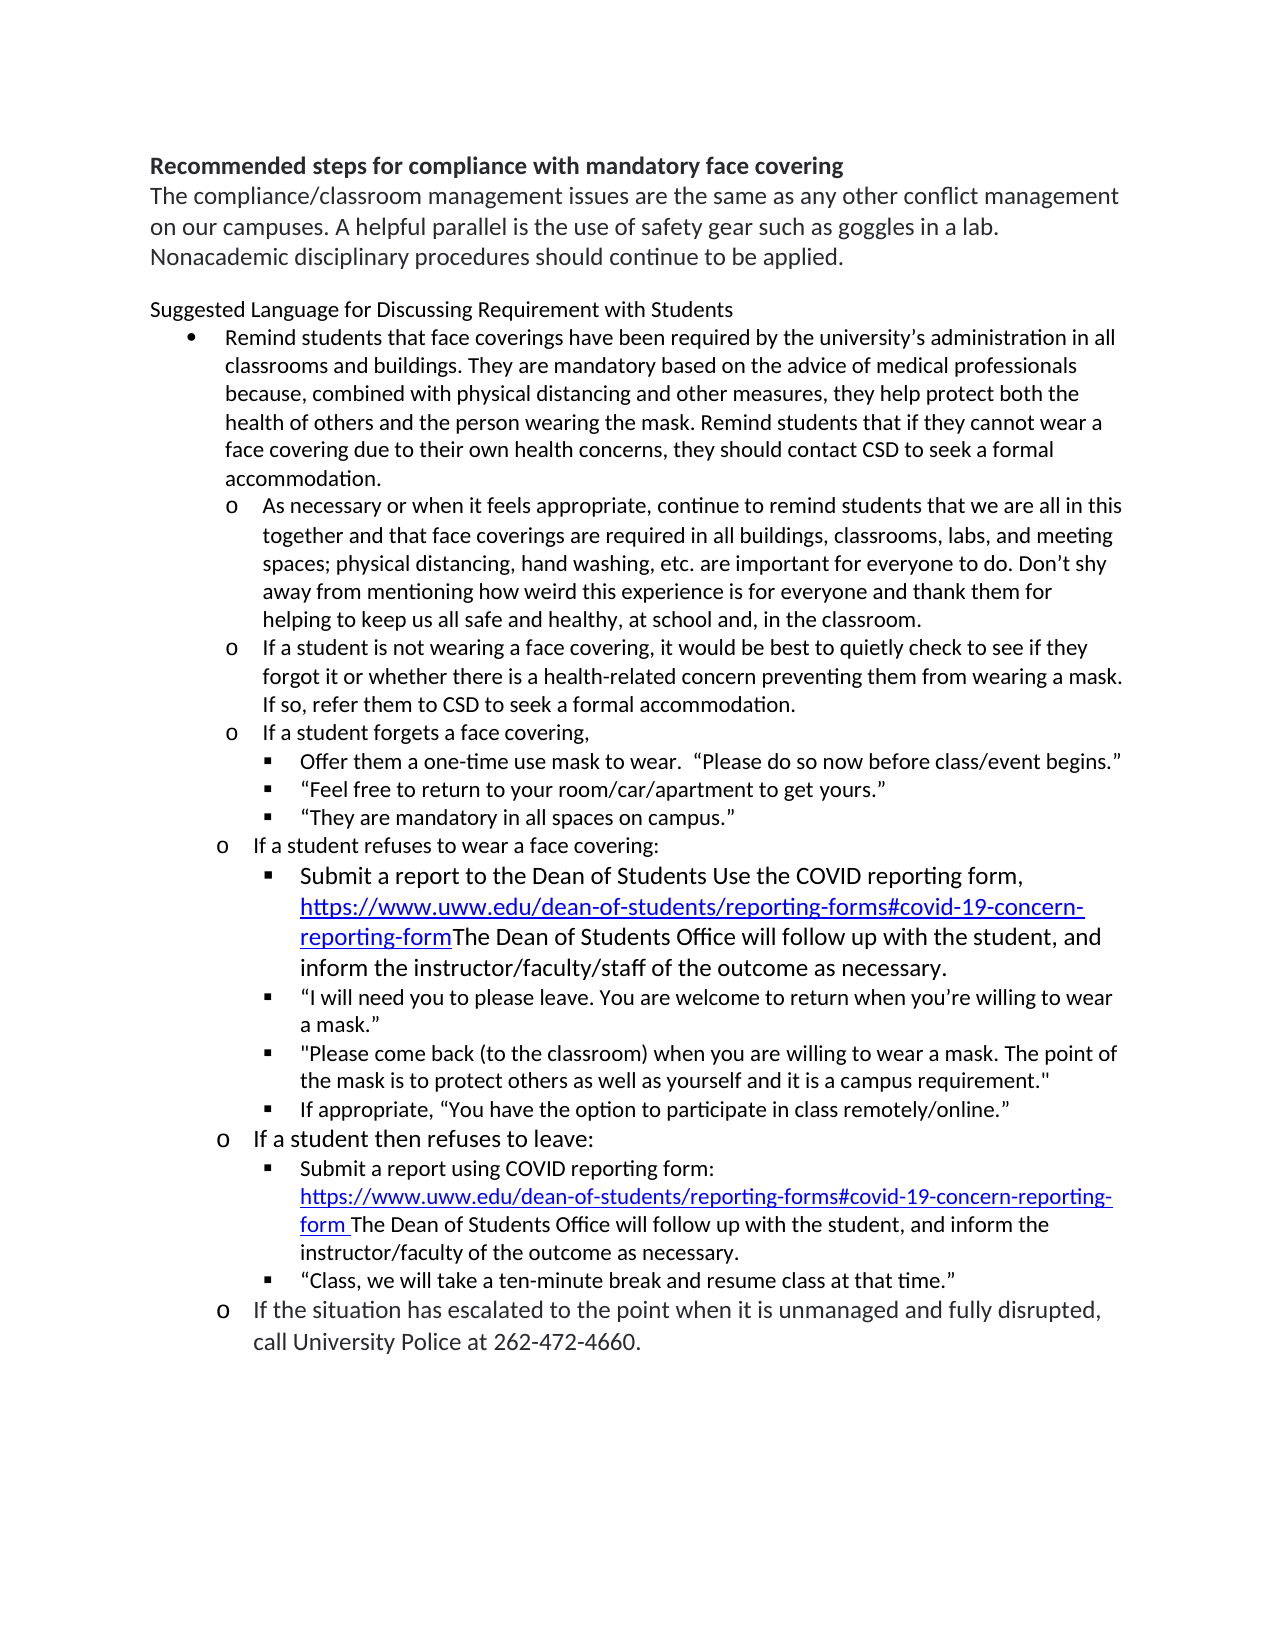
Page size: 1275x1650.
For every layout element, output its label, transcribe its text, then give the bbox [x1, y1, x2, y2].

list “I will need you to please leave. You are welcome to return when you’re willing to wear a mask.” [262, 983, 1125, 1039]
list As necessary or when it feels appropriate, continue to remind students that we are all in this together and that face coverings are required in all buildings, classrooms, labs, and meeting spaces; physical distancing, hand washing, etc. are important for everyone to do. Don’t shy away from mentioning how weird this experience is for everyone and thank them for helping to keep us all safe and healthy, at school and, in the classroom. [225, 492, 1125, 633]
list Submit a report using COVID reporting form: https://www.uww.edu/dean-of-students/reporting-forms#covid-19-concern-reporting-form The Dean of Students Office will follow up with the student, and inform the instructor/faculty of the outcome as necessary. [262, 1154, 1125, 1267]
list If a student is not wearing a face covering, it would be best to quietly check to see if they forgot it or whether there is a health-related concern preventing them from wearing a mask. If so, refer them to CSD to seek a formal accommodation. [225, 633, 1125, 718]
list “They are mandatory in all spaces on campus.” [262, 803, 1125, 831]
text Suggested Language for Discussing Requirement with Students [150, 296, 1125, 323]
text Recommended steps for compliance with mandatory face covering The compliance/classroom management issues are the same as any other conflict management on our campuses. A helpful parallel is the use of safety gear such as goggles in a lab. Nonacademic disciplinary procedures should continue to be applied. [150, 150, 1125, 272]
list “Class, we will take a ten-minute break and resume class at that time.” [262, 1267, 1125, 1294]
list Remind students that face coverings have been required by the university’s administration in all classrooms and buildings. They are mandatory based on the advice of medical professionals because, combined with physical distancing and other measures, they help protect both the health of others and the person wearing the mask. Remind students that if they cannot wear a face covering due to their own health concerns, they should contact CSD to seek a formal accommodation. [187, 323, 1125, 492]
list If a student refuses to wear a face covering: [216, 831, 1125, 861]
list “Feel free to return to your room/car/apartment to get yours.” [262, 775, 1125, 803]
list Submit a report to the Dean of Students Use the COVID reporting form, https://www.uww.edu/dean-of-students/reporting-forms#covid-19-concern-reporting-formThe Dean of Students Office will follow up with the student, and inform the instructor/faculty/staff of the outcome as necessary. [262, 861, 1125, 983]
list If a student then refuses to leave: [216, 1123, 1125, 1154]
list If a student forgets a face covering, [225, 718, 1125, 747]
list If appropriate, “You have the option to participate in class remotely/online.” [262, 1095, 1125, 1123]
list If the situation has escalated to the point when it is unmanaged and fully disrupted, call University Police at 262-472-4660. [216, 1294, 1125, 1357]
list Offer them a one-time use mask to wear. “Please do so now before class/event begins.” [262, 747, 1125, 775]
list "Please come back (to the classroom) when you are willing to wear a mask. The point of the mask is to protect others as well as yourself and it is a campus requirement." [262, 1039, 1125, 1095]
